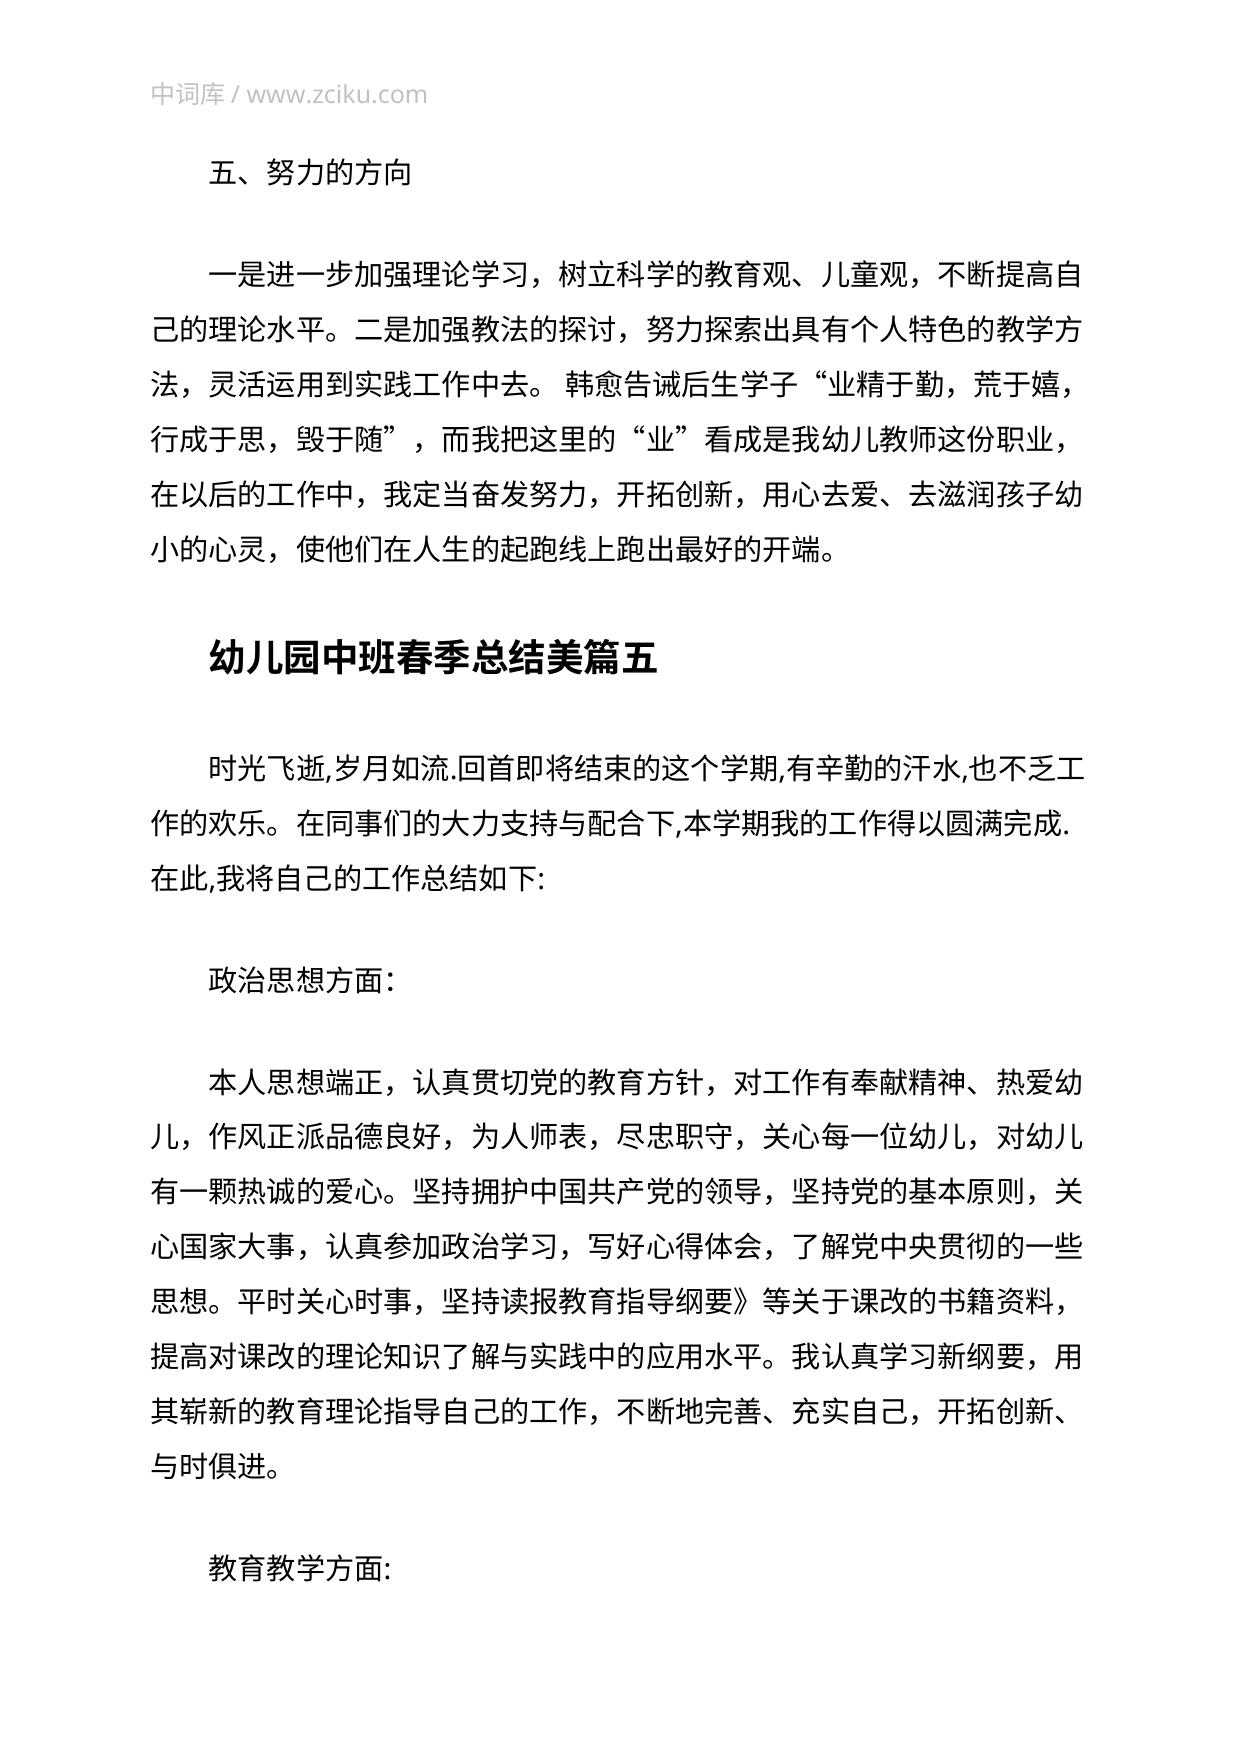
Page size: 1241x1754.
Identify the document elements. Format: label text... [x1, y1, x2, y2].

text 教育教学方面: [150, 1545, 1090, 1588]
text 时光飞逝,岁月如流.回首即将结束的这个学期,有辛勤的汗水,也不乏工作的欢乐。在同事们的大力支持与配合下,本学期我的工作得以圆满完成.在此,我将自己的工作总结如下: [150, 745, 1090, 898]
text 幼儿园中班春季总结美篇五 [150, 628, 1090, 682]
text 一是进一步加强理论学习，树立科学的教育观、儿童观，不断提高自己的理论水平。二是加强教法的探讨，努力探索出具有个人特色的教学方法，灵活运用到实践工作中去。 韩愈告诫后生学子“业精于勤，荒于嬉，行成于思，毁于随”，而我把这里的“业”看成是我幼儿教师这份职业，在以后的工作中，我定当奋发努力，开拓创新，用心去爱、去滋润孩子幼小的心灵，使他们在人生的起跑线上跑出最好的开端。 [150, 252, 1090, 568]
text 五、努力的方向 [150, 150, 1090, 192]
text 本人思想端正，认真贯切党的教育方针，对工作有奉献精神、热爱幼儿，作风正派品德良好，为人师表，尽忠职守，关心每一位幼儿，对幼儿有一颗热诚的爱心。坚持拥护中国共产党的领导，坚持党的基本原则，关心国家大事，认真参加政治学习，写好心得体会，了解党中央贯彻的一些思想。平时关心时事，坚持读报教育指导纲要》等关于课改的书籍资料，提高对课改的理论知识了解与实践中的应用水平。我认真学习新纲要，用其崭新的教育理论指导自己的工作，不断地完善、充实自己，开拓创新、与时俱进。 [150, 1059, 1090, 1486]
text 政治思想方面： [150, 957, 1090, 1000]
